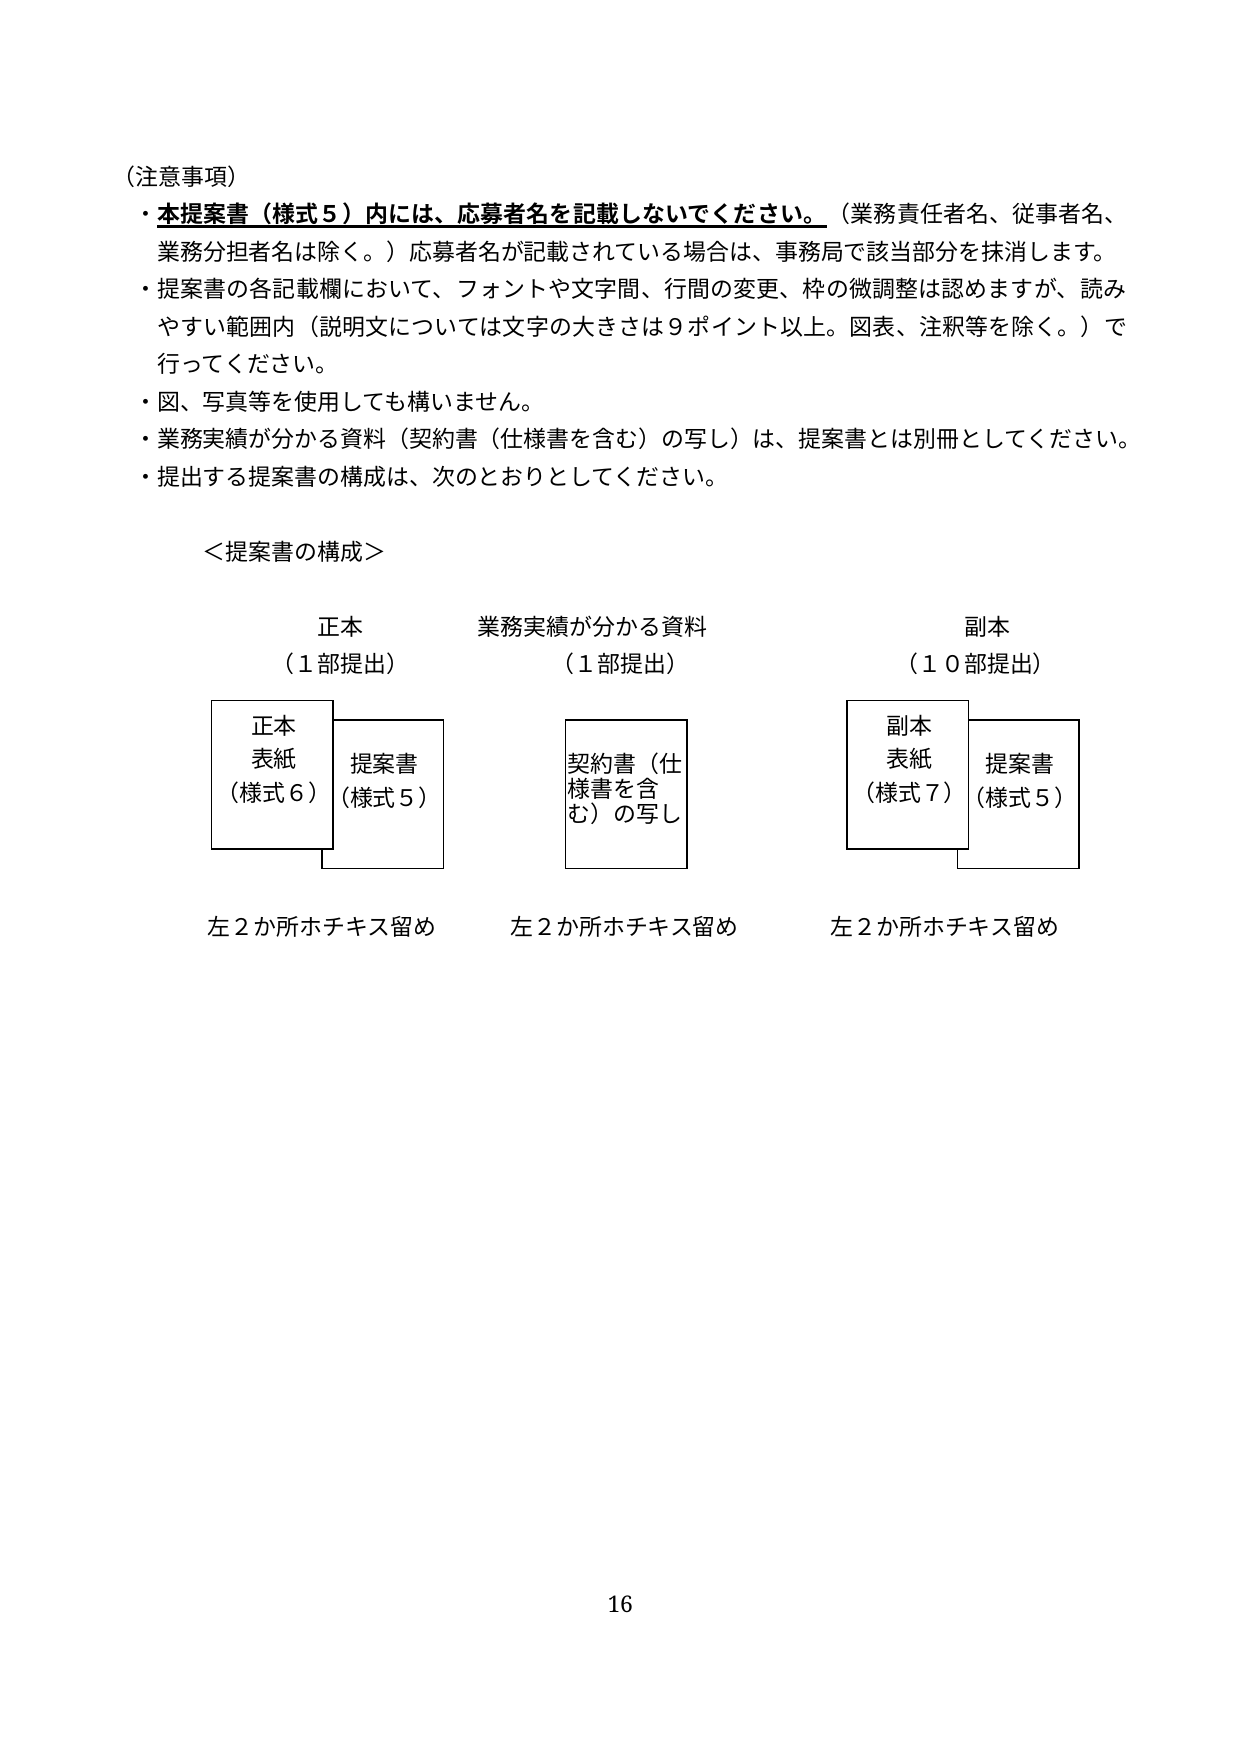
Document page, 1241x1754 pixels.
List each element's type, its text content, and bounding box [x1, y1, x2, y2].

text 正本 業務実績が分かる資料 副本 [134, 607, 1128, 644]
text ・提出する提案書の構成は、次のとおりとしてください。 [134, 457, 1128, 494]
text ・本提案書（様式５）内には、応募者名を記載しないでください。（業務責任者名、従事者名、業務分担者名は除く。）応募者名が記載されている場合は、事務局で該当部分を抹消します。 [134, 194, 1128, 269]
text ・業務実績が分かる資料（契約書（仕様書を含む）の写し）は、提案書とは別冊としてください。 [134, 419, 1128, 457]
text （１部提出） （１部提出） （１０部提出） [157, 644, 1128, 682]
text ・提案書の各記載欄において、フォントや文字間、行間の変更、枠の微調整は認めますが、読みやすい範囲内（説明文については文字の大きさは９ポイント以上。図表、注釈等を除く。）で行ってください。 [134, 269, 1128, 382]
text ・図、写真等を使用しても構いません。 [134, 382, 1128, 419]
text （注意事項） [112, 157, 1128, 194]
text 左２か所ホチキス留め 左２か所ホチキス留め 左２か所ホチキス留め [134, 907, 1128, 944]
text ＜提案書の構成＞ [134, 532, 1128, 569]
